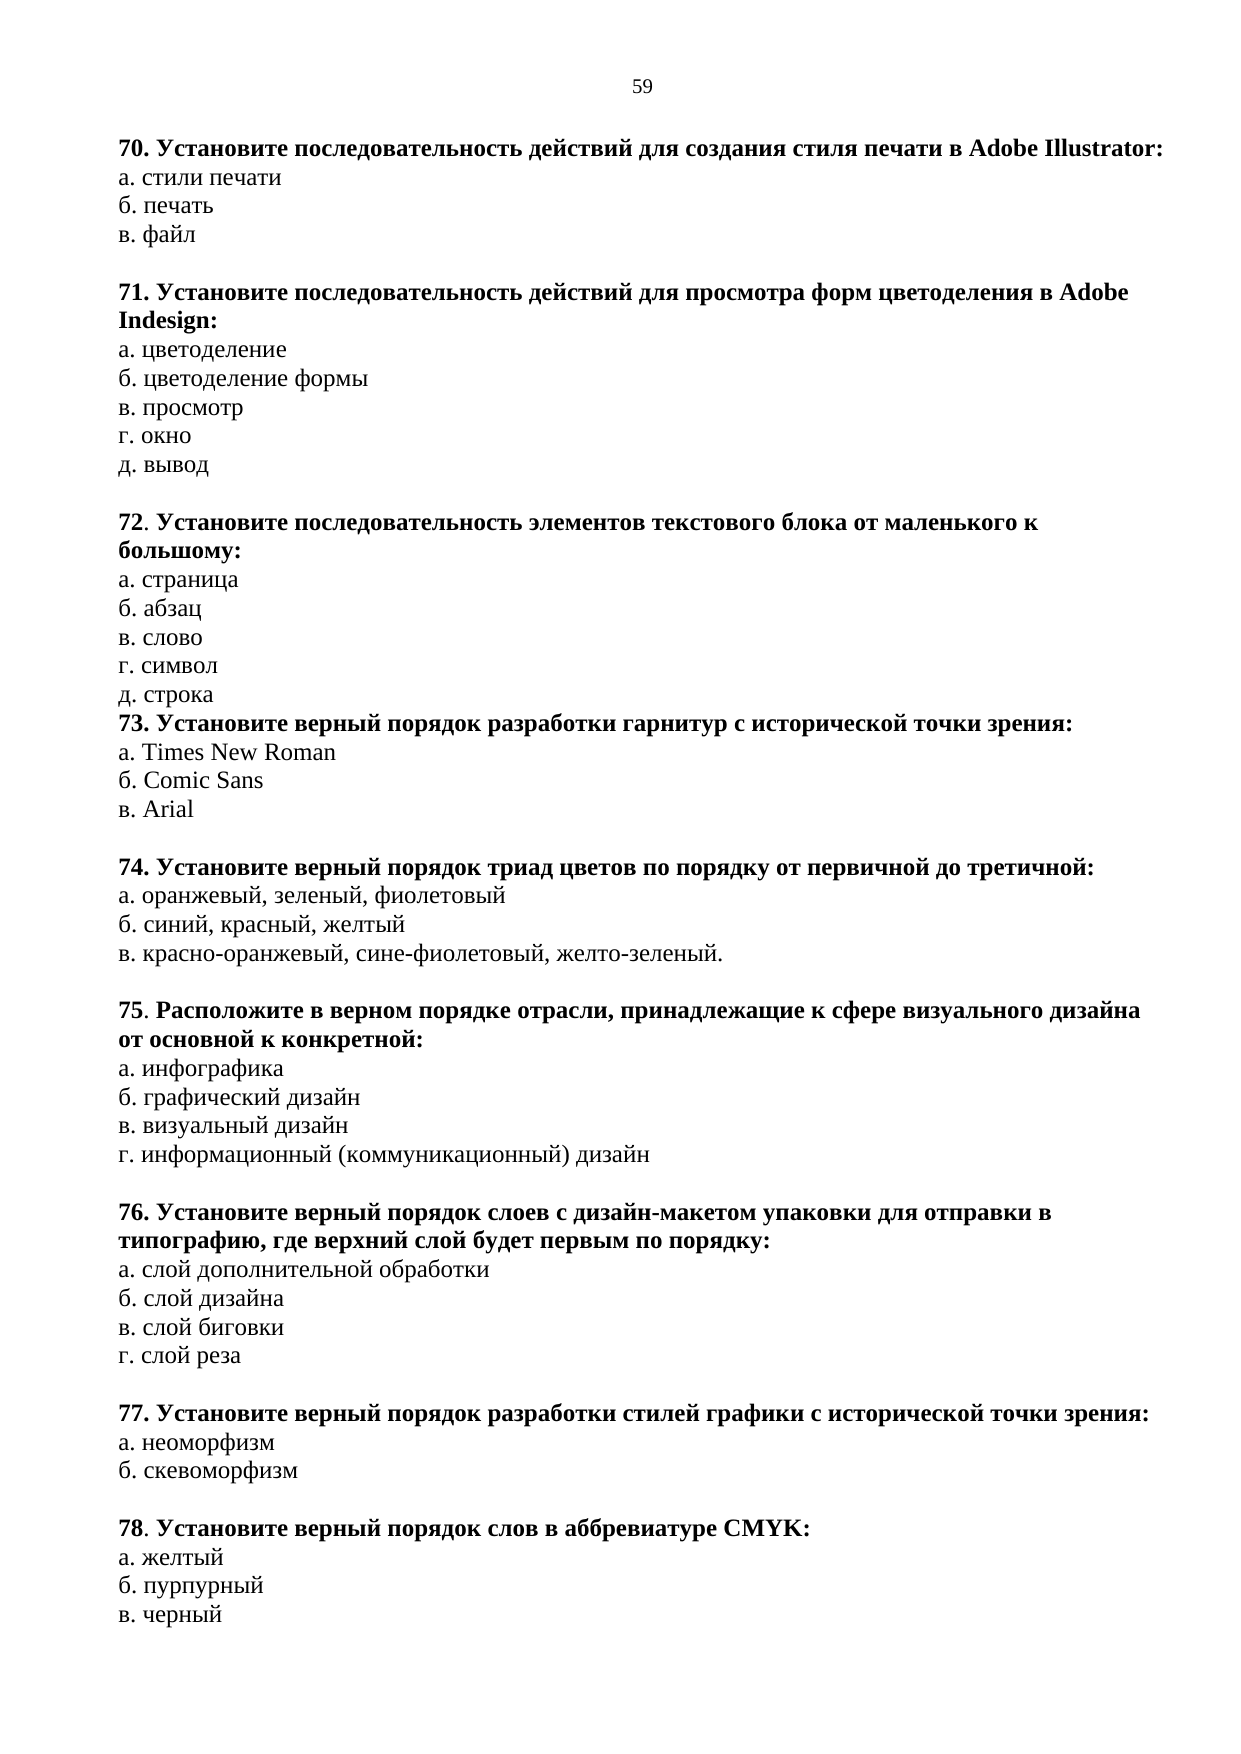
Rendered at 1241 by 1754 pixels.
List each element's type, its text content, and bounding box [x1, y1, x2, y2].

text 70. Установите последовательность действий для создания стиля печати в Adobe Illustrator: [118, 133, 1167, 162]
text а. страница [118, 564, 1167, 593]
text а. инфографика [118, 1053, 1167, 1082]
text 78. Установите верный порядок слов в аббревиатуре CMYK: [118, 1513, 1167, 1542]
text г. слой реза [118, 1340, 1167, 1369]
text в. визуальный дизайн [118, 1110, 1167, 1139]
text д. строка [118, 679, 1167, 708]
text в. слой биговки [118, 1312, 1167, 1340]
text а. оранжевый, зеленый, фиолетовый [118, 880, 1167, 909]
text д. вывод [118, 449, 1167, 478]
text б. цветоделение формы [118, 363, 1167, 392]
text 73. Установите верный порядок разработки гарнитур с исторической точки зрения: [118, 708, 1167, 737]
text в. черный [118, 1599, 1167, 1628]
text в. красно-оранжевый, сине-фиолетовый, желто-зеленый. [118, 938, 1167, 967]
text б. синий, красный, желтый [118, 909, 1167, 938]
text 72. Установите последовательность элементов текстового блока от маленького к большому: [118, 507, 1167, 564]
text 76. Установите верный порядок слоев с дизайн-макетом упаковки для отправки в типографию, где верхний слой будет первым по порядку: [118, 1197, 1167, 1254]
text б. скевоморфизм [118, 1455, 1167, 1484]
text в. Arial [118, 794, 1167, 823]
text а. стили печати [118, 162, 1167, 190]
text б. печать [118, 190, 1167, 219]
text 74. Установите верный порядок триад цветов по порядку от первичной до третичной: [118, 852, 1167, 880]
text б. графический дизайн [118, 1082, 1167, 1110]
text б. слой дизайна [118, 1283, 1167, 1312]
text г. символ [118, 650, 1167, 679]
text а. Times New Roman [118, 737, 1167, 765]
text 75. Расположите в верном порядке отрасли, принадлежащие к сфере визуального дизайна от основной к конкретной: [118, 995, 1167, 1053]
text 77. Установите верный порядок разработки стилей графики с исторической точки зрения: [118, 1398, 1167, 1427]
text а. неоморфизм [118, 1427, 1167, 1455]
text г. информационный (коммуникационный) дизайн [118, 1139, 1167, 1168]
text а. цветоделение [118, 334, 1167, 363]
text а. желтый [118, 1542, 1167, 1570]
text б. пурпурный [118, 1570, 1167, 1599]
text а. слой дополнительной обработки [118, 1254, 1167, 1283]
text 71. Установите последовательность действий для просмотра форм цветоделения в Adobe Indesign: [118, 277, 1167, 334]
text г. окно [118, 420, 1167, 449]
text в. слово [118, 622, 1167, 650]
text б. Comic Sans [118, 765, 1167, 794]
text в. просмотр [118, 392, 1167, 420]
text в. файл [118, 219, 1167, 248]
text б. абзац [118, 593, 1167, 622]
